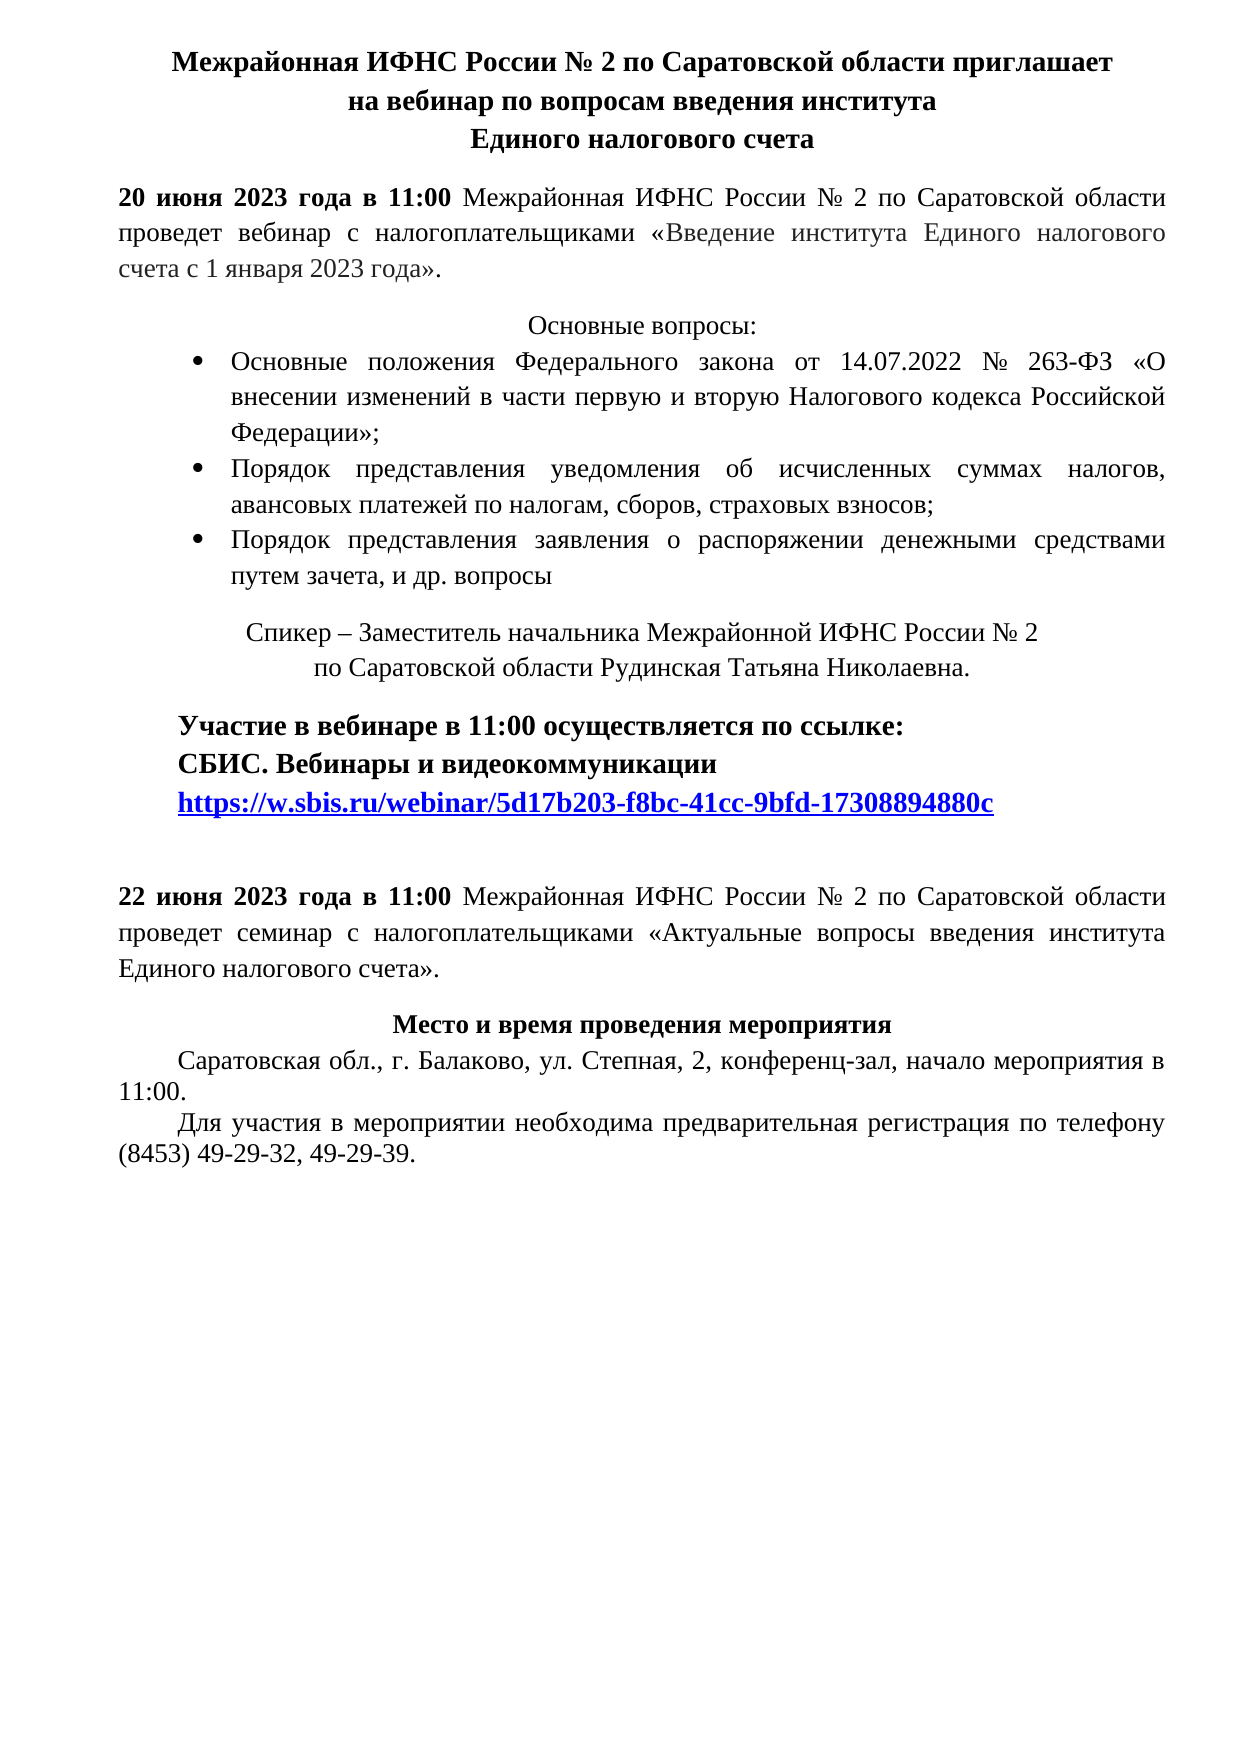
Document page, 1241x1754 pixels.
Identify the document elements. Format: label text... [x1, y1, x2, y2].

text на вебинар по вопросам введения института [118, 83, 1167, 116]
text Место и время проведения мероприятия [118, 1008, 1167, 1039]
text по Саратовской области Рудинская Татьяна Николаевна. [118, 652, 1167, 683]
list Порядок представления уведомления об исчисленных суммах налогов, авансовых платежей по налогам, сборов, страховых взносов; [193, 452, 1167, 519]
text https://w.sbis.ru/webinar/5d17b203-f8bc-41cc-9bfd-17308894880c [177, 785, 1167, 819]
text 20 июня 2023 года в 11:00 Межрайонная ИФНС России № 2 по Саратовской области проведет вебинар с налогоплательщиками «Введение института Единого налогового счета с 1 января 2023 года». [118, 181, 1167, 283]
text Для участия в мероприятии необходима предварительная регистрация по телефону (8453) 49-29-32, 49-29-39. [118, 1106, 1167, 1169]
text Саратовская обл., г. Балаково, ул. Степная, 2, конференц-зал, начало мероприятия в 11:00. [118, 1044, 1167, 1106]
text СБИС. Вебинары и видеокоммуникации [177, 747, 1167, 780]
text Основные вопросы: [118, 309, 1167, 340]
text 22 июня 2023 года в 11:00 Межрайонная ИФНС России № 2 по Саратовской области проведет семинар с налогоплательщиками «Актуальные вопросы введения института Единого налогового счета». [118, 880, 1167, 983]
text Межрайонная ИФНС России № 2 по Саратовской области приглашает [118, 44, 1167, 78]
text Спикер – Заместитель начальника Межрайонной ИФНС России № 2 [118, 616, 1167, 647]
text Единого налогового счета [118, 121, 1167, 155]
text Участие в вебинаре в 11:00 осуществляется по ссылке: [118, 708, 1167, 742]
list Основные положения Федерального закона от 14.07.2022 № 263-ФЗ «О внесении изменений в части первую и вторую Налогового кодекса Российской Федерации»; [193, 344, 1167, 447]
list Порядок представления заявления о распоряжении денежными средствами путем зачета, и др. вопросы [193, 523, 1167, 590]
